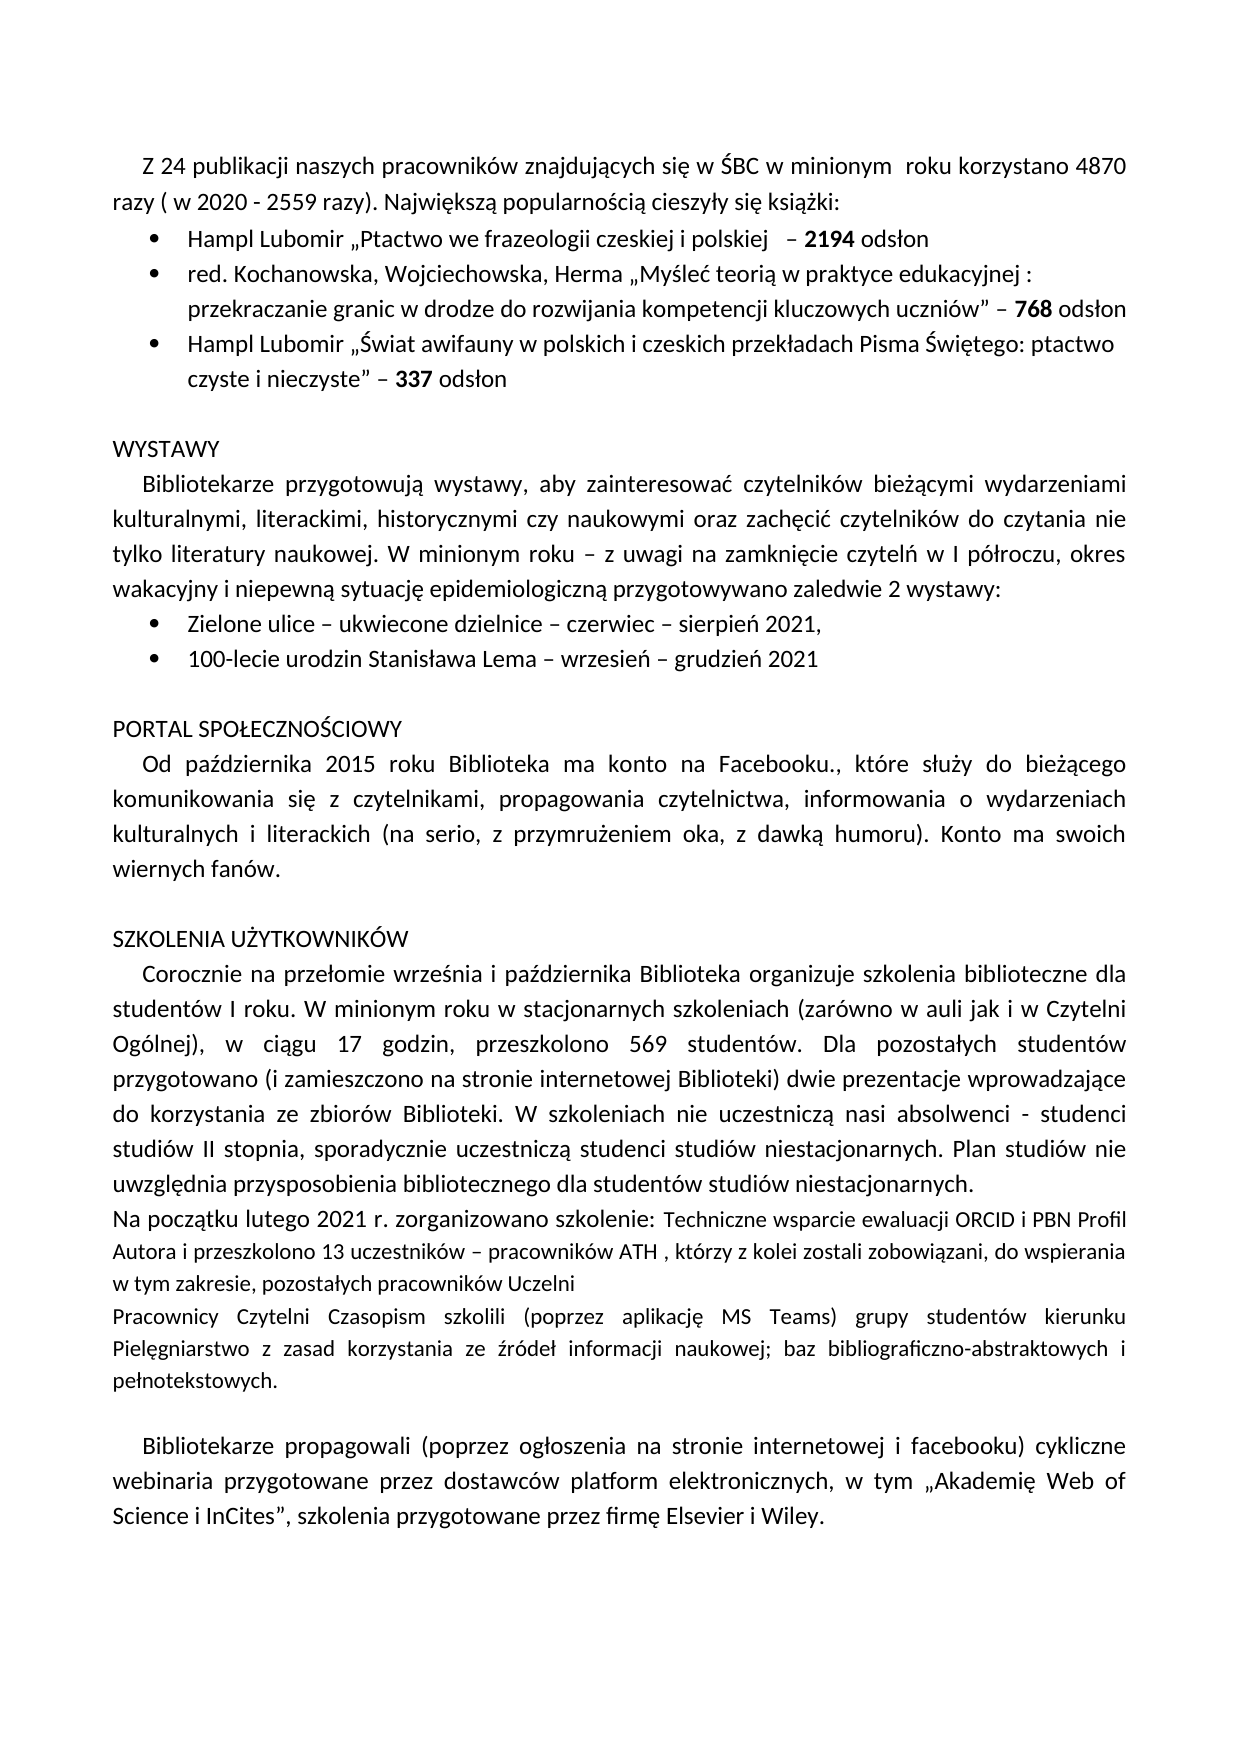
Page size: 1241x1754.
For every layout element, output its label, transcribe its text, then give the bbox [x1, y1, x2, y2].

list Hampl Lubomir „Świat awifauny w polskich i czeskich przekładach Pisma Świętego: ptactwo czyste i nieczyste” – 337 odsłon [150, 328, 1128, 393]
list 100-lecie urodzin Stanisława Lema – wrzesień – grudzień 2021 [150, 643, 1128, 673]
list red. Kochanowska, Wojciechowska, Herma „Myśleć teorią w praktyce edukacyjnej : przekraczanie granic w drodze do rozwijania kompetencji kluczowych uczniów” – 768 odsłon [150, 258, 1128, 323]
text PORTAL SPOŁECZNOŚCIOWY [112, 713, 1128, 743]
list Hampl Lubomir „Ptactwo we frazeologii czeskiej i polskiej – 2194 odsłon [150, 223, 1128, 253]
subtitle Bibliotekarze przygotowują wystawy, aby zainteresować czytelników bieżącymi wydarzeniami kulturalnymi, literackimi, historycznymi czy naukowymi oraz zachęcić czytelników do czytania nie tylko literatury naukowej. W minionym roku – z uwagi na zamknięcie czytelń w I półroczu, okres wakacyjny i niepewną sytuację epidemiologiczną przygotowywano zaledwie 2 wystawy: [112, 468, 1128, 603]
text WYSTAWY [112, 433, 1128, 463]
text SZKOLENIA UŻYTKOWNIKÓW [112, 923, 1128, 953]
list Zielone ulice – ukwiecone dzielnice – czerwiec – sierpień 2021, [150, 608, 1128, 638]
text Corocznie na przełomie września i października Biblioteka organizuje szkolenia biblioteczne dla studentów I roku. W minionym roku w stacjonarnych szkoleniach (zarówno w auli jak i w Czytelni Ogólnej), w ciągu 17 godzin, przeszkolono 569 studentów. Dla pozostałych studentów przygotowano (i zamieszczono na stronie internetowej Biblioteki) dwie prezentacje wprowadzające do korzystania ze zbiorów Biblioteki. W szkoleniach nie uczestniczą nasi absolwenci - studenci studiów II stopnia, sporadycznie uczestniczą studenci studiów niestacjonarnych. Plan studiów nie uwzględnia przysposobienia bibliotecznego dla studentów studiów niestacjonarnych. [112, 958, 1128, 1198]
text Pracownicy Czytelni Czasopism szkolili (poprzez aplikację MS Teams) grupy studentów kierunku Pielęgniarstwo z zasad korzystania ze źródeł informacji naukowej; baz bibliograficzno-abstraktowych i pełnotekstowych. [112, 1302, 1128, 1394]
text Na początku lutego 2021 r. zorganizowano szkolenie: Techniczne wsparcie ewaluacji ORCID i PBN Profil Autora i przeszkolono 13 uczestników – pracowników ATH , którzy z kolei zostali zobowiązani, do wspierania w tym zakresie, pozostałych pracowników Uczelni [112, 1203, 1128, 1298]
text Bibliotekarze propagowali (poprzez ogłoszenia na stronie internetowej i facebooku) cykliczne webinaria przygotowane przez dostawców platform elektronicznych, w tym „Akademię Web of Science i InCites”, szkolenia przygotowane przez firmę Elsevier i Wiley. [112, 1431, 1128, 1531]
text Od października 2015 roku Biblioteka ma konto na Facebooku., które służy do bieżącego komunikowania się z czytelnikami, propagowania czytelnictwa, informowania o wydarzeniach kulturalnych i literackich (na serio, z przymrużeniem oka, z dawką humoru). Konto ma swoich wiernych fanów. [112, 748, 1128, 883]
text Z 24 publikacji naszych pracowników znajdujących się w ŚBC w minionym roku korzystano 4870 razy ( w 2020 - 2559 razy). Największą popularnością cieszyły się książki: [112, 150, 1128, 218]
